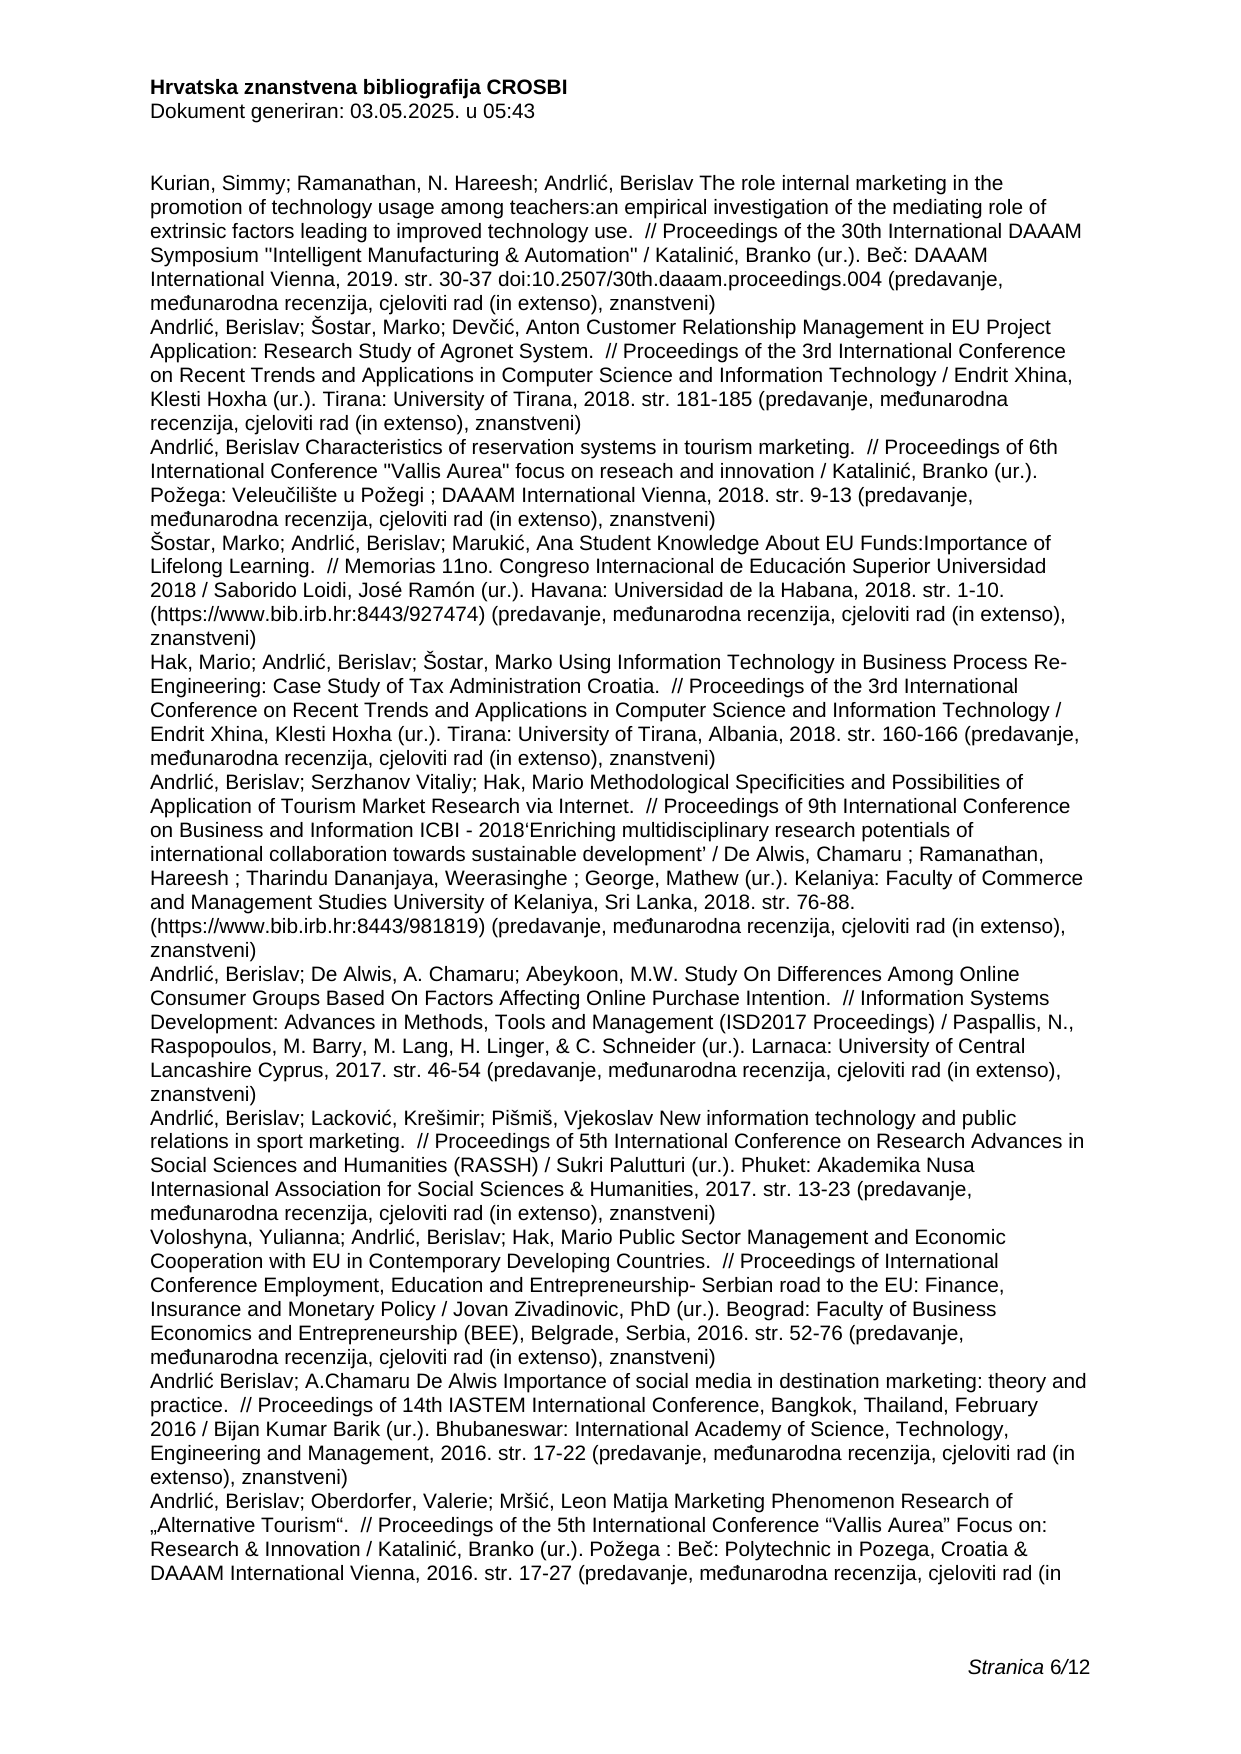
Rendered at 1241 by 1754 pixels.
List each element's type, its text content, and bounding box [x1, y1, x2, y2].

text Andrlić, Berislav; Šostar, Marko; Devčić, Anton [150, 315, 1090, 434]
text Andrlić, Berislav; Lacković, Krešimir; Pišmiš, Vjekoslav [150, 1105, 1090, 1225]
text Voloshyna, Yulianna; Andrlić, Berislav; Hak, Mario [150, 1225, 1090, 1369]
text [150, 1489, 1090, 1584]
text Andrlić, Berislav; Serzhanov Vitaliy; Hak, Mario [150, 770, 1090, 962]
text Kurian, Simmy; Ramanathan, N. Hareesh; Andrlić, Berislav [150, 171, 1090, 315]
text Andrlić, Berislav; De Alwis, A. Chamaru; Abeykoon, M.W. [150, 962, 1090, 1105]
text Hak, Mario; Andrlić, Berislav; Šostar, Marko [150, 650, 1090, 770]
text Andrlić, Berislav [150, 434, 1090, 530]
text Šostar, Marko; Andrlić, Berislav; Marukić, Ana [150, 530, 1090, 650]
text Andrlić Berislav; A.Chamaru De Alwis [150, 1369, 1090, 1489]
